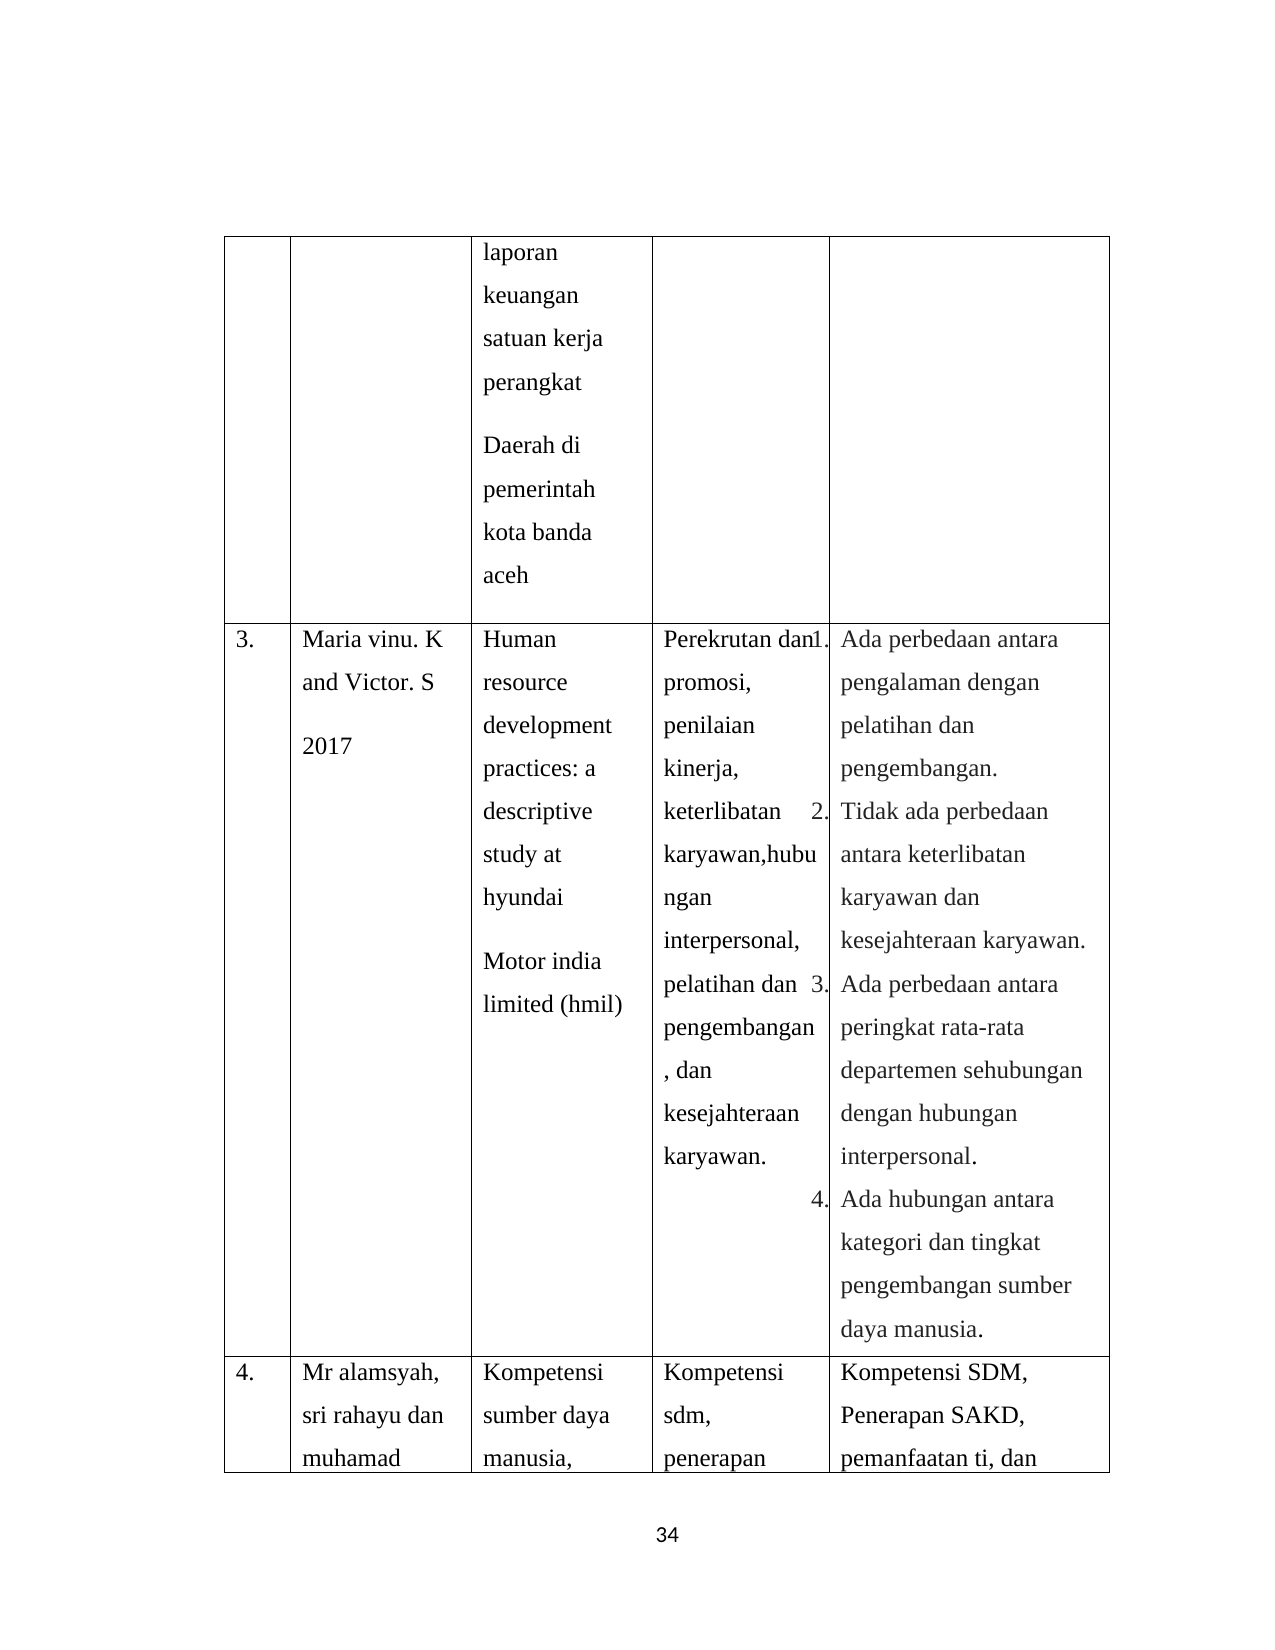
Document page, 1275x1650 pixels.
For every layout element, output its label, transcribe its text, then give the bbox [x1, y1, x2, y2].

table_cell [472, 1357, 652, 1472]
table_cell Maria vinu. K and Victor. S 2017 [291, 624, 471, 1356]
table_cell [472, 237, 652, 623]
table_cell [830, 1357, 1109, 1472]
table_cell 4. [225, 1357, 290, 1472]
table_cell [653, 1357, 829, 1472]
table_cell Perekrutan dan promosi, penilaian kinerja, keterlibatan karyawan,hubungan interpersonal, pelatihan dan pengembangan, dan kesejahteraan karyawan. [653, 624, 829, 1356]
table_cell 3. [225, 624, 290, 1356]
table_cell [653, 237, 829, 623]
table_cell Human resource development practices: a descriptive study at hyundai Motor india limited (hmil) [472, 624, 652, 1356]
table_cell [291, 237, 471, 623]
table_cell 2. [225, 237, 290, 623]
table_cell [291, 1357, 471, 1472]
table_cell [830, 237, 1109, 623]
table_cell Ada perbedaan antara pengalaman dengan pelatihan dan pengembangan. Tidak ada perbedaan antara keterlibatan karyawan dan kesejahteraan karyawan. Ada perbedaan antara peringkat rata-rata departemen sehubungan dengan hubungan interpersonal. Ada hubungan antara kategori dan tingkat pengembangan sumber daya manusia. [830, 624, 1109, 1356]
